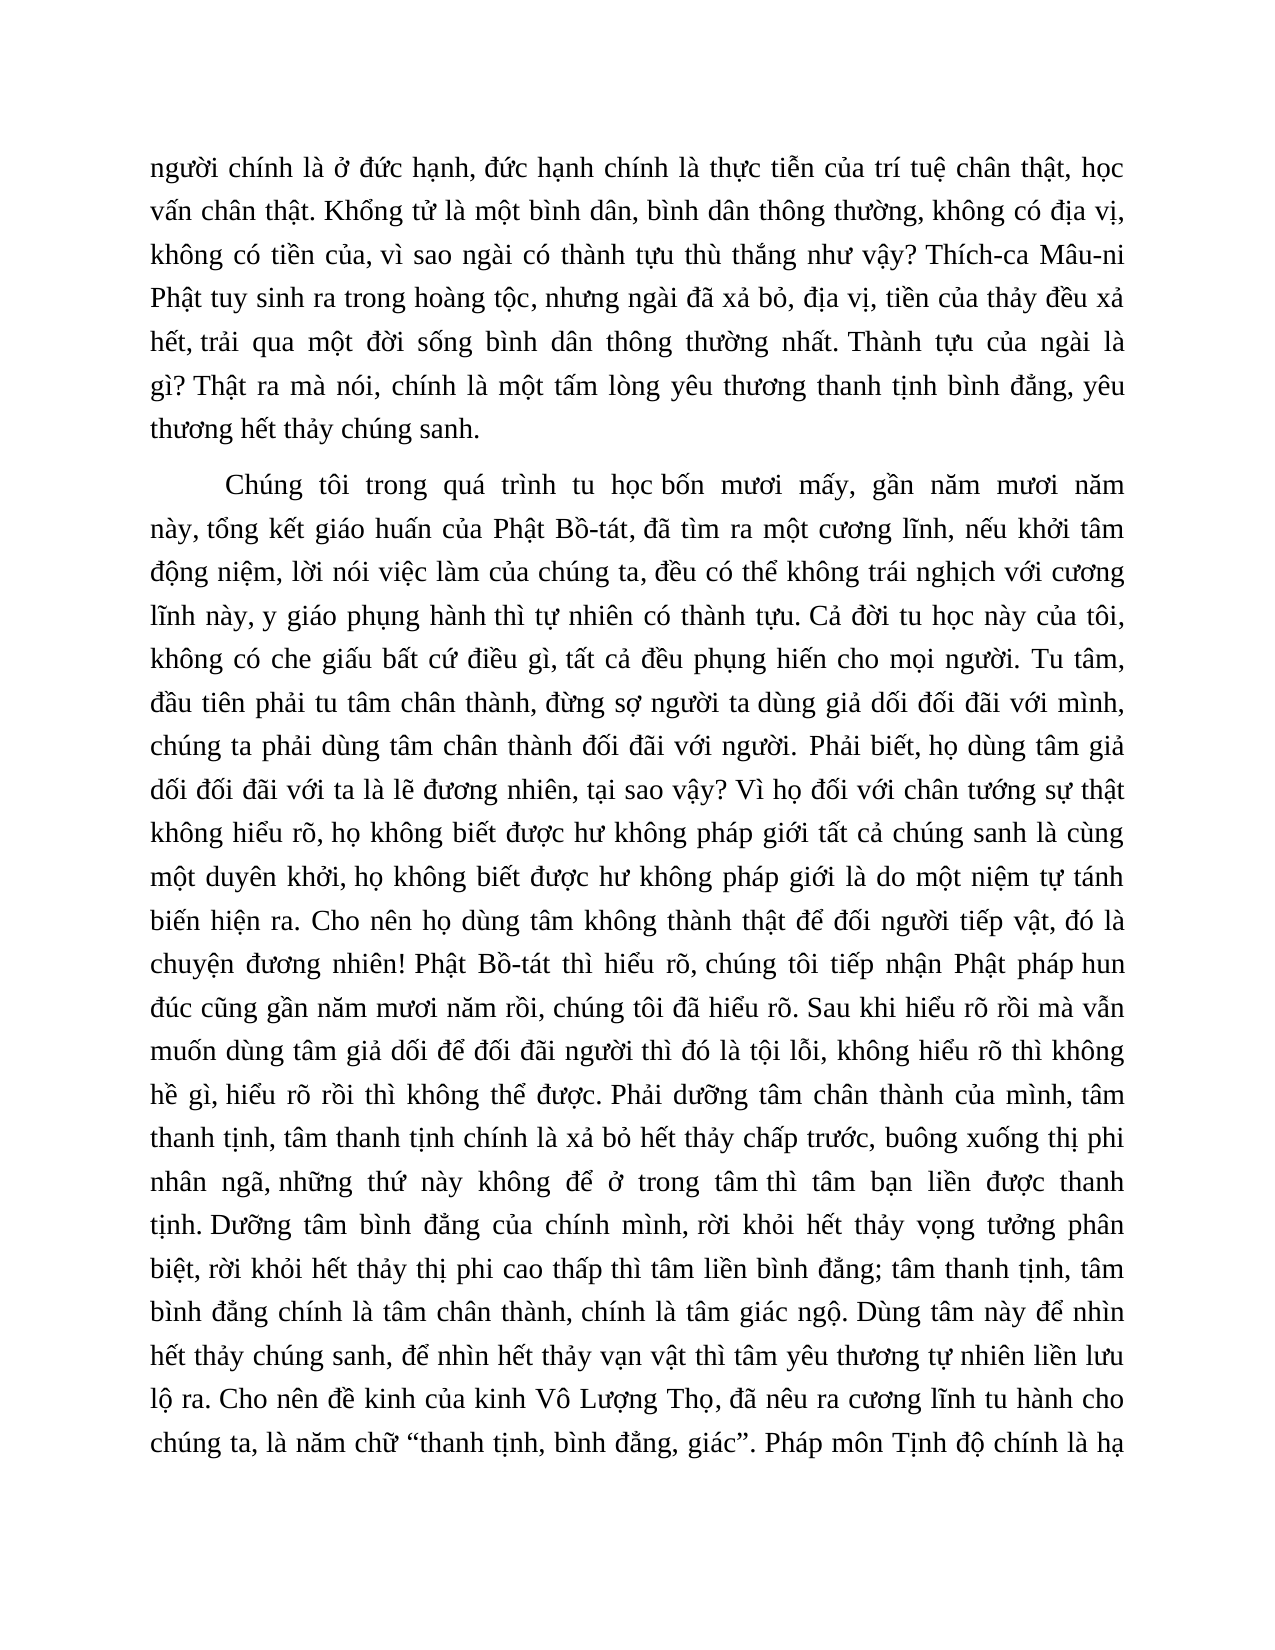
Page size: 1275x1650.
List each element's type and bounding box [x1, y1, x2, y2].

text [150, 150, 1125, 445]
text [150, 467, 1125, 1459]
